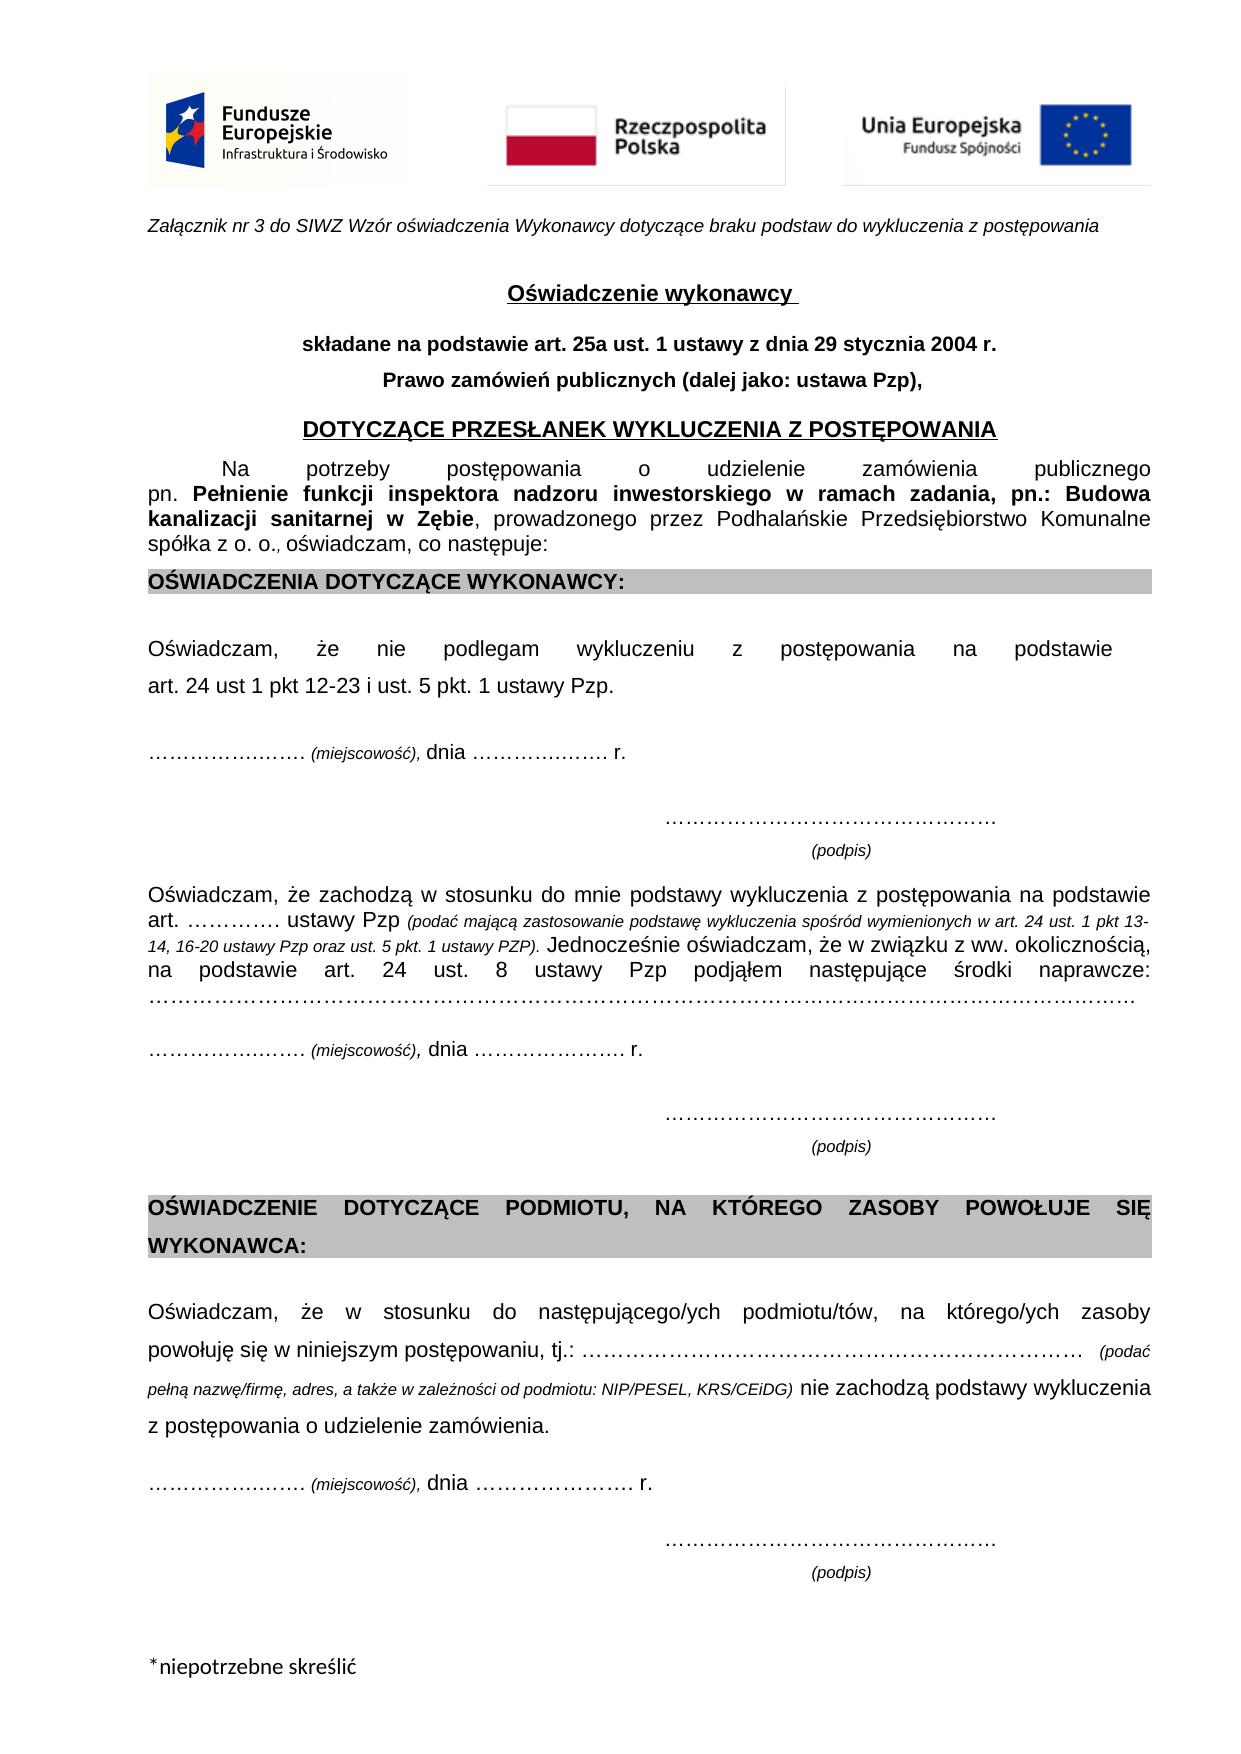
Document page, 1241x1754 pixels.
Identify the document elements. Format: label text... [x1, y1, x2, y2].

text …………….……. (miejscowość), dnia …………………. r. [148, 1469, 1152, 1495]
text Na potrzeby postępowania o udzielenie zamówienia publicznego pn. Pełnienie funkcji inspektora nadzoru inwestorskiego w ramach zadania, pn.: Budowa kanalizacji sanitarnej w Zębie, prowadzonego przez Podhalańskie Przedsiębiorstwo Komunalne spółka z o. o., oświadczam, co następuje: [148, 456, 1152, 556]
text OŚWIADCZENIE DOTYCZĄCE PODMIOTU, NA KTÓREGO ZASOBY POWOŁUJE SIĘ WYKONAWCA: [148, 1195, 1152, 1258]
text składane na podstawie art. 25a ust. 1 ustawy z dnia 29 stycznia 2004 r. [148, 332, 1152, 356]
text ………………………………………… [148, 1526, 1152, 1550]
text …………….……. (miejscowość), dnia …………………. r. [148, 1037, 1152, 1061]
text (podpis) [738, 841, 1152, 860]
text DOTYCZĄCE PRZESŁANEK WYKLUCZENIA Z POSTĘPOWANIA [148, 416, 1152, 442]
text (podpis) [738, 1137, 1152, 1156]
text Oświadczam, że nie podlegam wykluczeniu z postępowania na podstawie art. 24 ust 1 pkt 12-23 i ust. 5 pkt. 1 ustawy Pzp. [148, 636, 1152, 698]
text Oświadczam, że w stosunku do następującego/ych podmiotu/tów, na którego/ych zasoby powołuję się w niniejszym postępowaniu, tj.: …………………………………………………………… (podać pełną nazwę/firmę, adres, a także w zależności od podmiotu: NIP/PESEL, KRS/CEiDG) nie zachodzą podstawy wykluczenia z postępowania o udzielenie zamówienia. [148, 1299, 1152, 1438]
text (podpis) [738, 1562, 1152, 1582]
text Prawo zamówień publicznych (dalej jako: ustawa Pzp), [148, 368, 1152, 392]
text Oświadczenie wykonawcy [148, 280, 1152, 306]
text …………….……. (miejscowość), dnia ………….……. r. [148, 740, 1152, 764]
text ………………………………………… [148, 804, 1152, 828]
text Załącznik nr 3 do SIWZ Wzór oświadczenia Wykonawcy dotyczące braku podstaw do wykluczenia z postępowania [148, 215, 1152, 237]
text OŚWIADCZENIA DOTYCZĄCE WYKONAWCY: [148, 569, 1152, 594]
text Oświadczam, że zachodzą w stosunku do mnie podstawy wykluczenia z postępowania na podstawie art. …………. ustawy Pzp (podać mającą zastosowanie podstawę wykluczenia spośród wymienionych w art. 24 ust. 1 pkt 13-14, 16-20 ustawy Pzp oraz ust. 5 pkt. 1 ustawy PZP). Jednocześnie oświadczam, że w związku z ww. okolicznością, na podstawie art. 24 ust. 8 ustawy Pzp podjąłem następujące środki naprawcze: ………………………………………………………………………………………………………………………… [148, 882, 1152, 1008]
text ………………………………………… [148, 1101, 1152, 1125]
